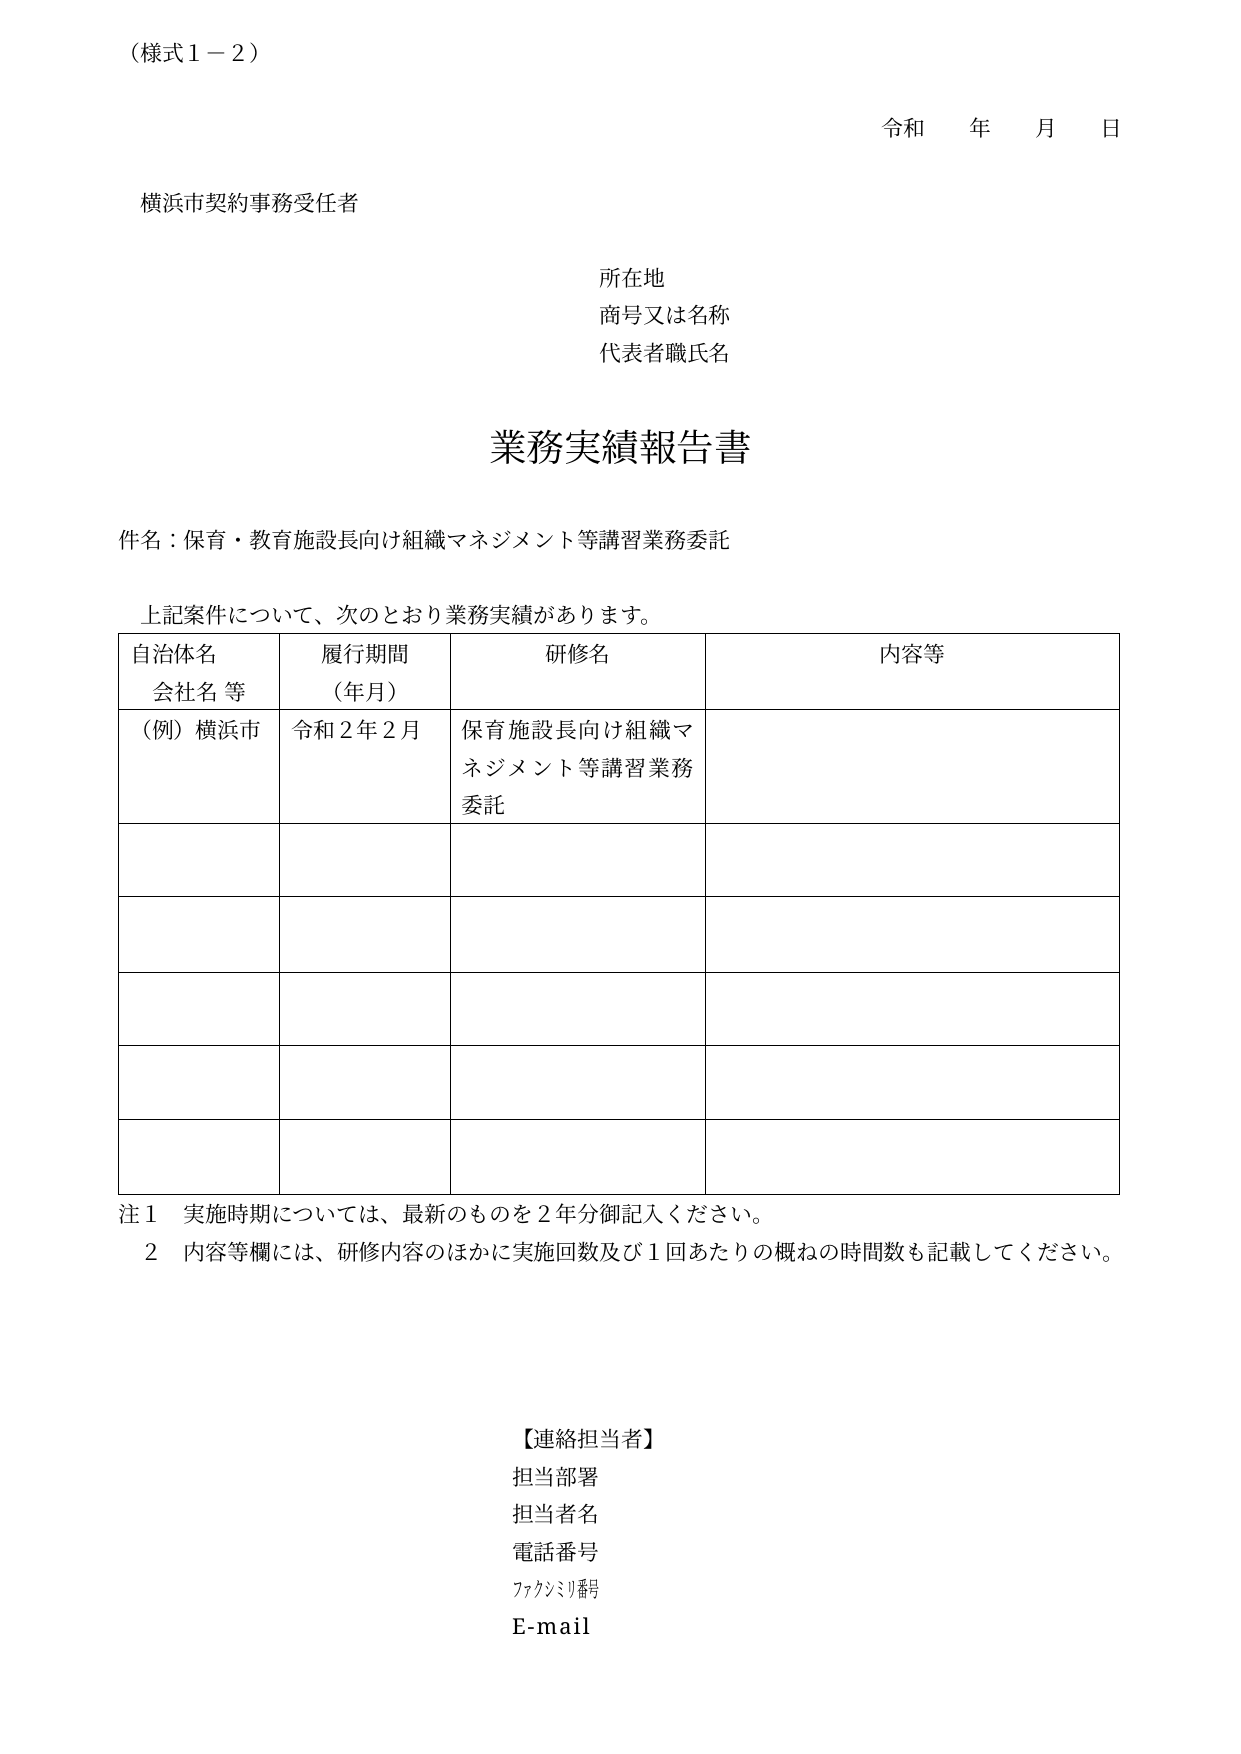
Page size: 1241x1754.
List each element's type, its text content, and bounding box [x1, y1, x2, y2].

text 令和 年 月 日 [118, 108, 1122, 146]
table_cell [119, 824, 279, 896]
table_cell [706, 1046, 1119, 1119]
table_header 内容等 [706, 634, 1119, 709]
table_cell [119, 1046, 279, 1119]
table_cell [451, 1120, 705, 1194]
table_cell [119, 1120, 279, 1194]
table_cell [280, 1120, 450, 1194]
text 件名：保育・教育施設長向け組織マネジメント等講習業務委託 [118, 521, 1122, 558]
table_cell [706, 824, 1119, 896]
text 横浜市契約事務受任者 [118, 183, 1122, 221]
text 所在地 [118, 258, 1122, 296]
text ファクシミリ番号 [512, 1570, 1122, 1607]
text 担当部署 [512, 1457, 1122, 1495]
text ２ 内容等欄には、研修内容のほかに実施回数及び１回あたりの概ねの時間数も記載してください。 [118, 1232, 1122, 1270]
table_cell [119, 973, 279, 1045]
table_cell [451, 973, 705, 1045]
text E‐mail [512, 1607, 1122, 1645]
table_cell [706, 1120, 1119, 1194]
text 代表者職氏名 [599, 333, 1122, 371]
table_cell （例）横浜市 [119, 710, 279, 823]
table_cell 保育施設長向け組織マネジメント等講習業務委託 [451, 710, 705, 823]
table_cell 令和２年２月 [280, 710, 450, 823]
table_cell [706, 973, 1119, 1045]
table_cell [706, 897, 1119, 972]
text 【連絡担当者】 [512, 1420, 1122, 1457]
table_cell [280, 824, 450, 896]
text 担当者名 [512, 1495, 1122, 1532]
table_cell [706, 710, 1119, 823]
table_header 履行期間 （年月） [280, 634, 450, 709]
text （様式１－２） [118, 33, 1122, 71]
table_cell [280, 1046, 450, 1119]
table_cell [451, 824, 705, 896]
table_cell [451, 897, 705, 972]
table_header 自治体名 会社名 等 [119, 634, 279, 709]
text 上記案件について、次のとおり業務実績があります。 [118, 596, 1122, 633]
text 商号又は名称 [599, 296, 1122, 333]
table_header 研修名 [451, 634, 705, 709]
text 注１ 実施時期については、最新のものを２年分御記入ください。 [118, 1195, 1122, 1232]
text 業務実績報告書 [118, 408, 1122, 483]
table_cell [119, 897, 279, 972]
text 電話番号 [512, 1532, 1122, 1570]
table_cell [280, 973, 450, 1045]
table_cell [451, 1046, 705, 1119]
table_cell [280, 897, 450, 972]
